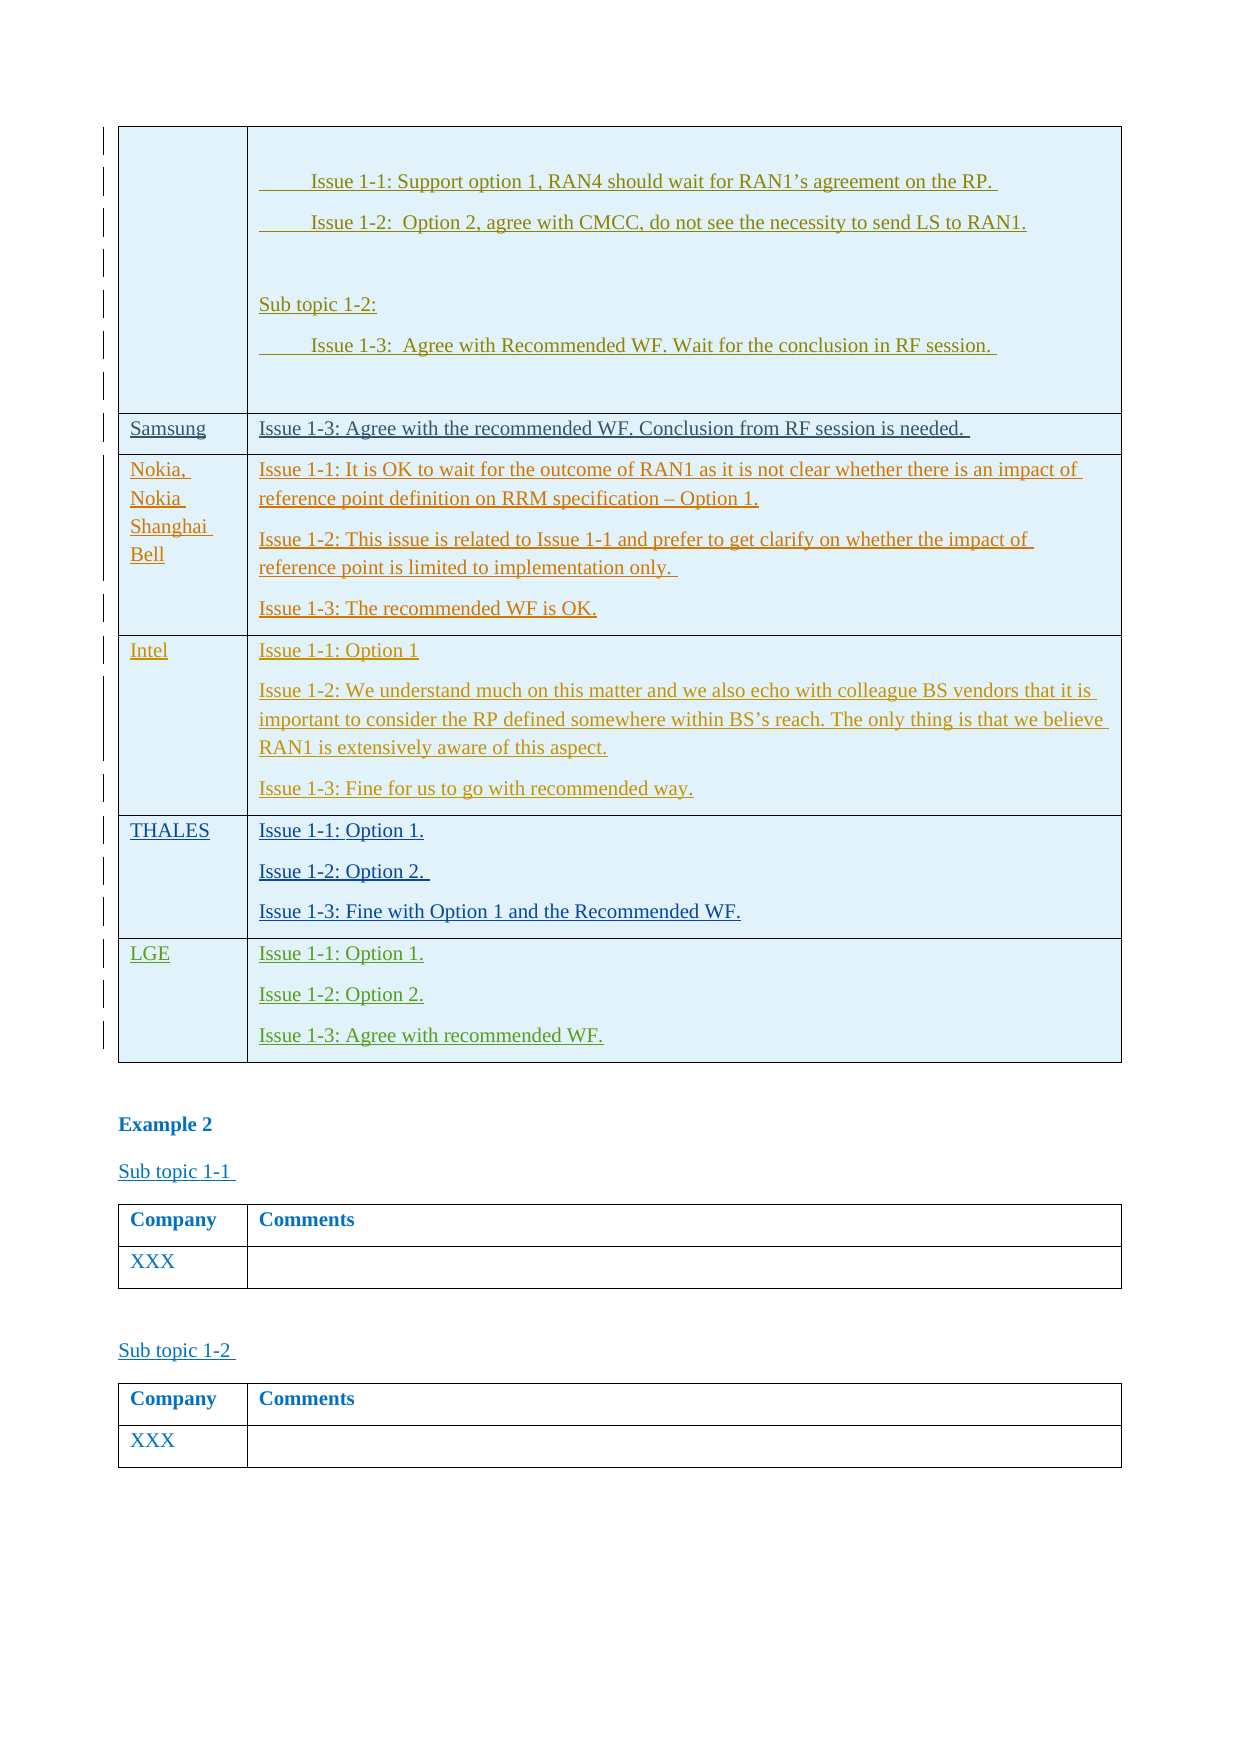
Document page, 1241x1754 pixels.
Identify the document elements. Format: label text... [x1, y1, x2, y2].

table_header Company [119, 1384, 247, 1425]
table_cell [248, 1247, 1121, 1288]
table_cell XXX [119, 1247, 247, 1288]
table_header Company [119, 1205, 247, 1246]
table_cell XXX [119, 1426, 247, 1467]
text Sub topic 1-1 [118, 1157, 1122, 1185]
text Sub topic 1-2 [118, 1336, 1122, 1364]
table_cell [248, 1426, 1121, 1467]
text Example 2 [118, 1110, 1122, 1138]
table_header Comments [248, 1384, 1121, 1425]
table_header Comments [248, 1205, 1121, 1246]
